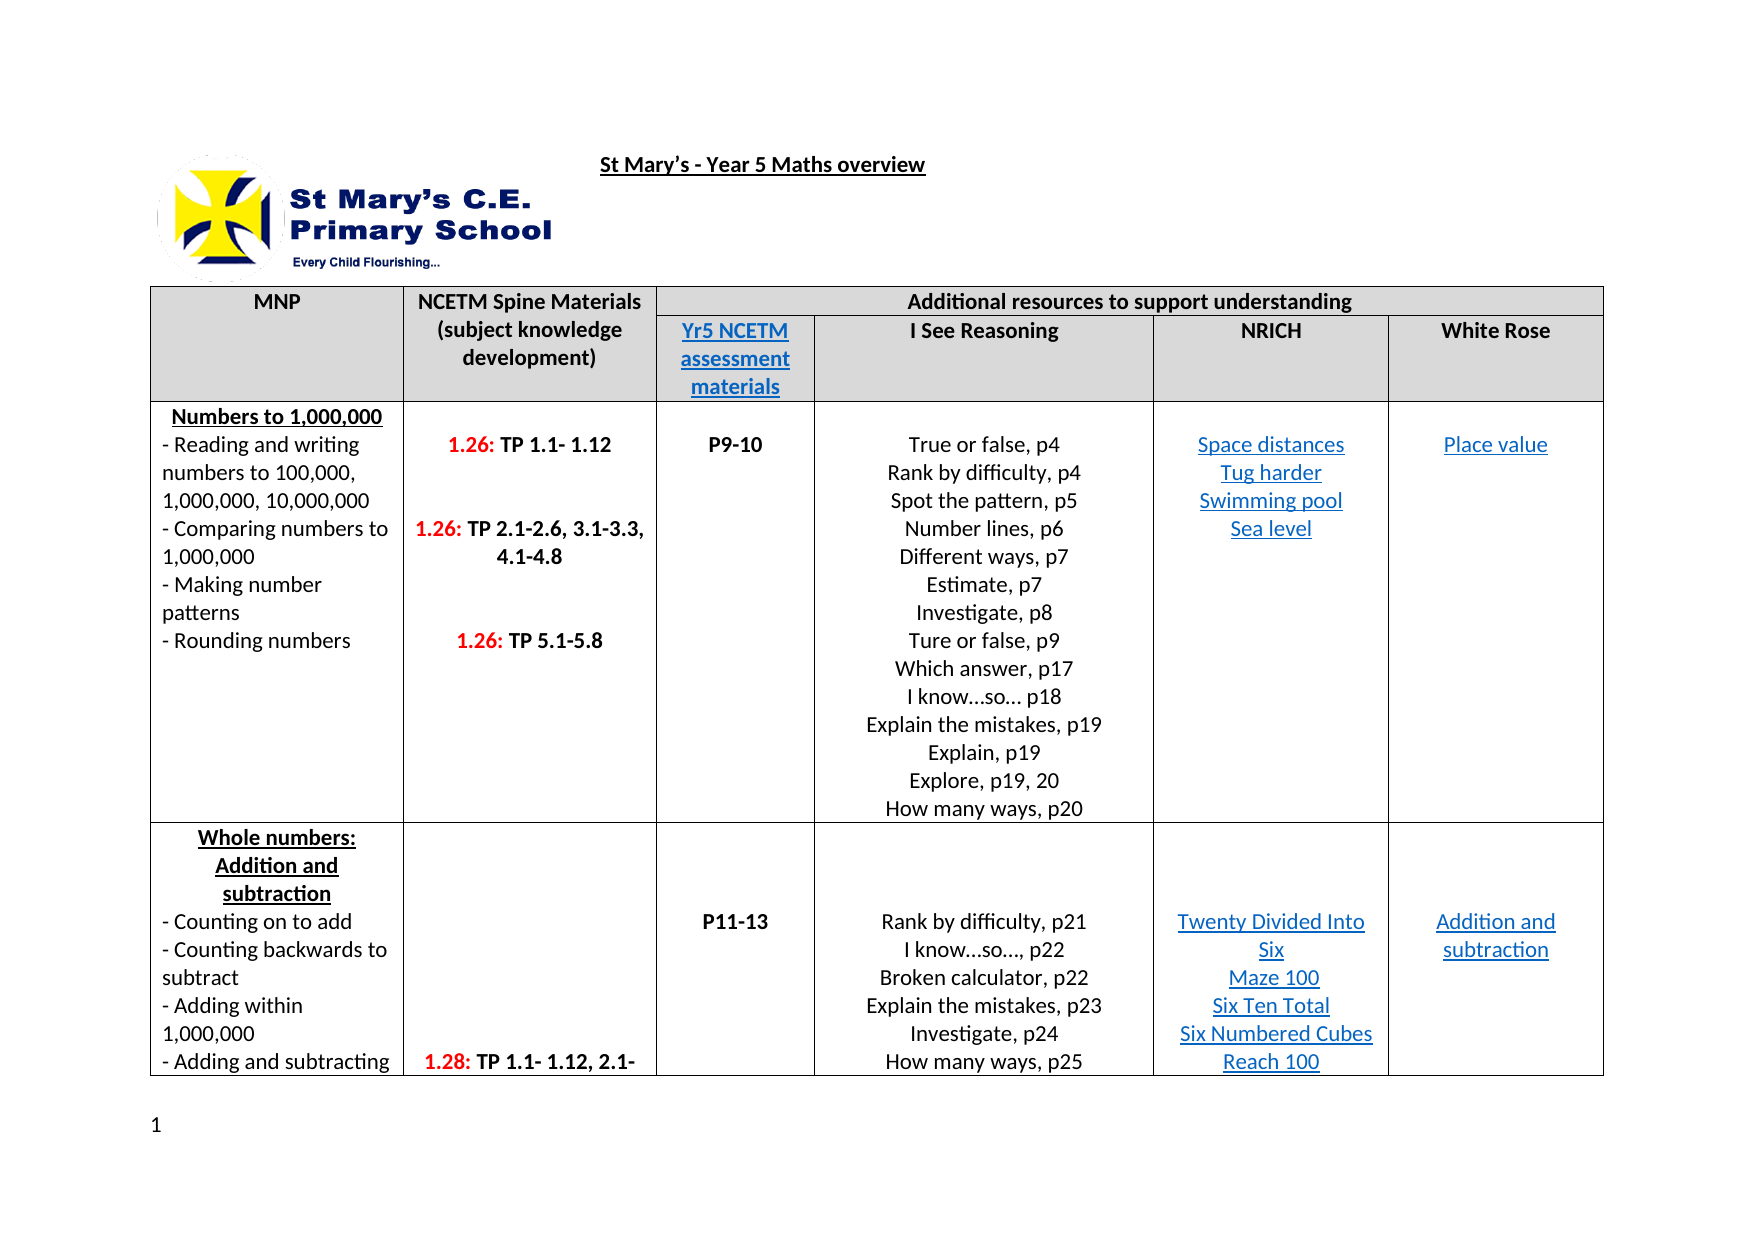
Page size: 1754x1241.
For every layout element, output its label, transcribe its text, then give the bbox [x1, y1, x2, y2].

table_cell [815, 823, 1153, 1075]
table_cell 1.26: TP 1.1- 1.12 1.26: TP 2.1-2.6, 3.1-3.3, 4.1-4.8 1.26: TP 5.1-5.8 [404, 402, 656, 822]
table_cell True or false, p4 Rank by difficulty, p4 Spot the pattern, p5 Number lines, p6 Different ways, p7 Estimate, p7 Investigate, p8 Ture or false, p9 Which answer, p17 I know…so… p18 Explain the mistakes, p19 Explain, p19 Explore, p19, 20 How many ways, p20 [815, 402, 1153, 822]
text St Mary’s - Year 5 Maths overview [525, 150, 1604, 178]
table_cell P11-13 [657, 823, 814, 1075]
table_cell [151, 823, 403, 1075]
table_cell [1154, 823, 1388, 1075]
table_cell Place value [1389, 402, 1603, 822]
table_header Additional resources to support understanding [657, 287, 1603, 315]
table_cell NRICH [1154, 316, 1388, 401]
picture [153, 150, 560, 284]
table_cell Yr5 NCETM assessment materials [657, 316, 814, 401]
table_header NCETM Spine Materials (subject knowledge development) [404, 287, 656, 401]
table_cell White Rose [1389, 316, 1603, 401]
table_cell Space distances Tug harder Swimming pool Sea level [1154, 402, 1388, 822]
table_header MNP [151, 287, 403, 401]
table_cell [1389, 823, 1603, 1075]
table_cell I See Reasoning [815, 316, 1153, 401]
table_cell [404, 823, 656, 1075]
table_cell P9-10 [657, 402, 814, 822]
table_cell Numbers to 1,000,000 - Reading and writing numbers to 100,000, 1,000,000, 10,000,000 - Comparing numbers to 1,000,000 - Making number patterns - Rounding numbers [151, 402, 403, 822]
